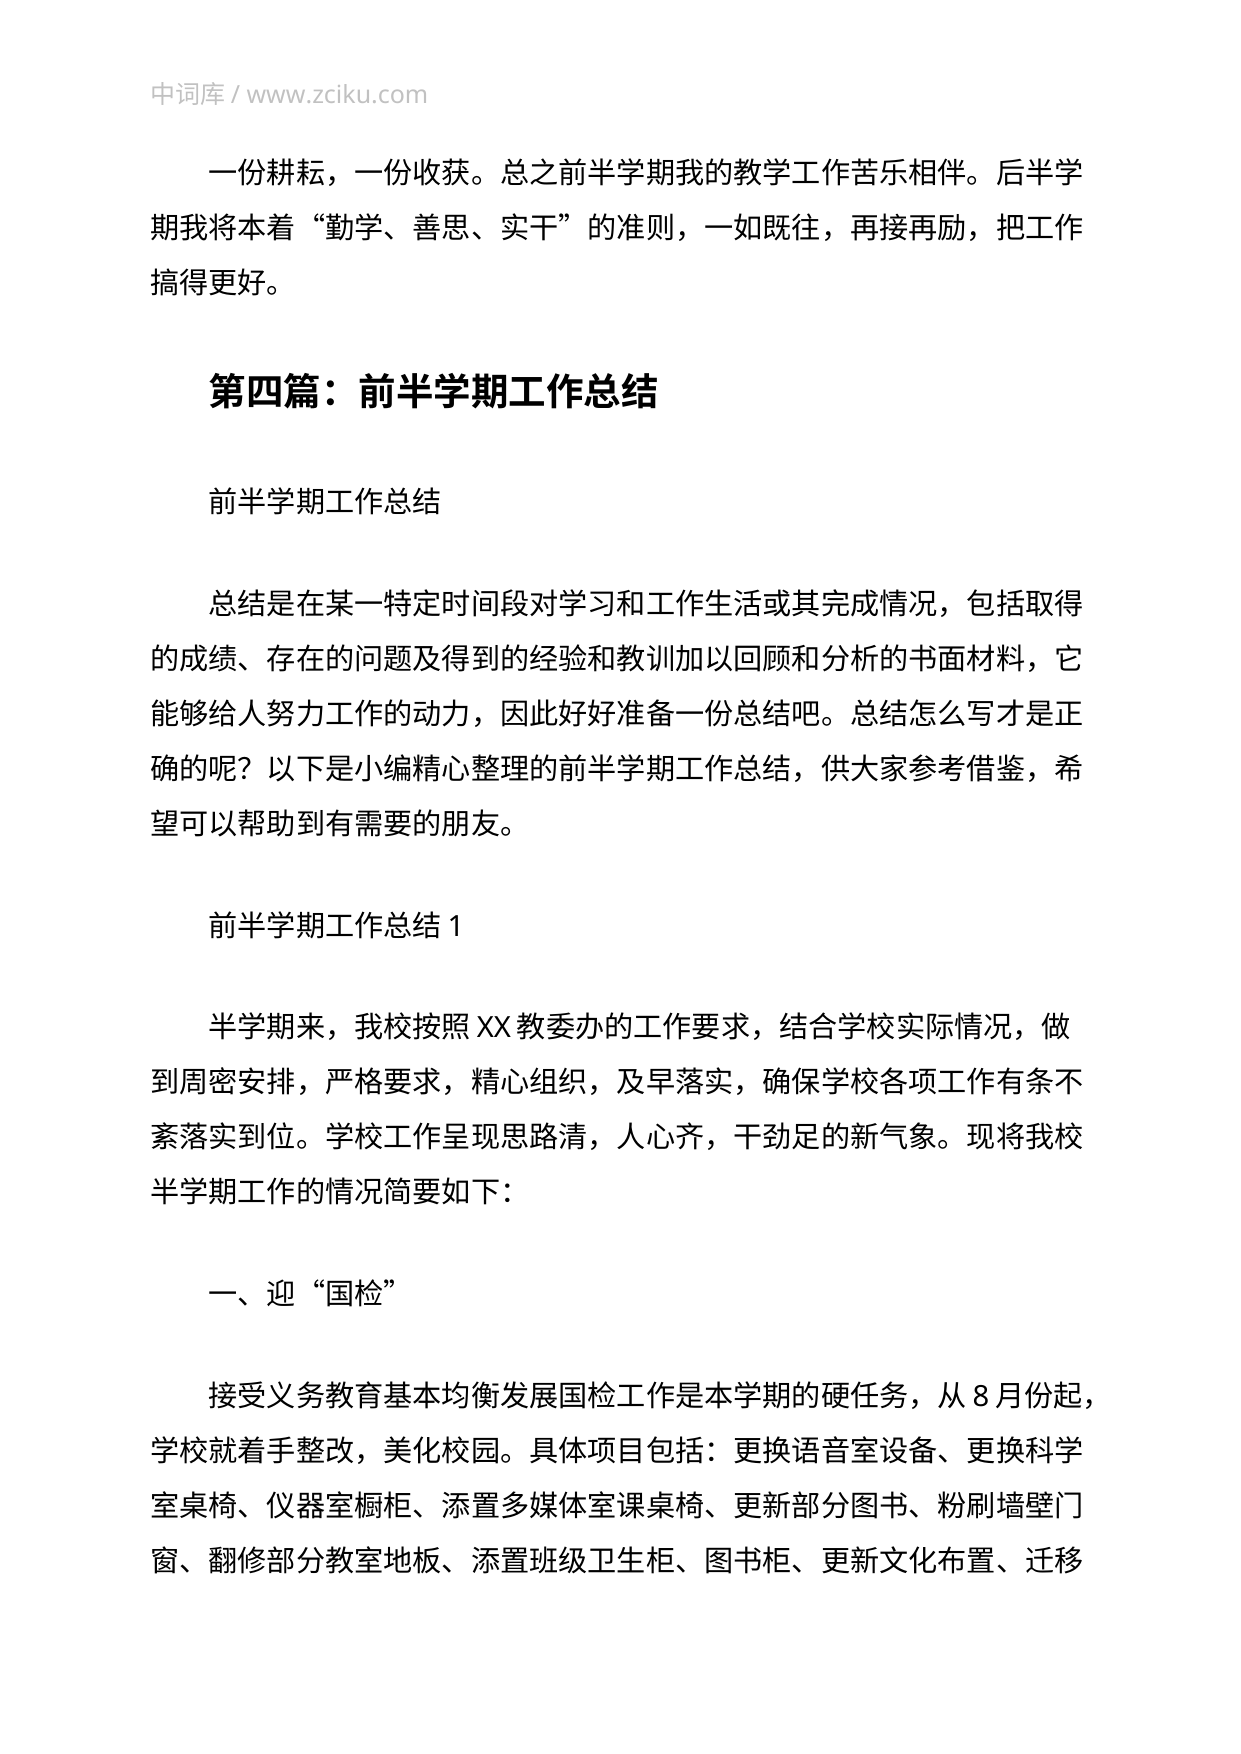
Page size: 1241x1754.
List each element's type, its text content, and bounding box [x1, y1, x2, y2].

text 前半学期工作总结1 [150, 902, 1090, 944]
text 一份耕耘，一份收获。总之前半学期我的教学工作苦乐相伴。后半学期我将本着“勤学、善思、实干”的准则，一如既往，再接再励，把工作搞得更好。 [150, 150, 1090, 302]
text 前半学期工作总结 [150, 479, 1090, 521]
text 第四篇：前半学期工作总结 [150, 362, 1090, 416]
text 总结是在某一特定时间段对学习和工作生活或其完成情况，包括取得的成绩、存在的问题及得到的经验和教训加以回顾和分析的书面材料，它能够给人努力工作的动力，因此好好准备一份总结吧。总结怎么写才是正确的呢？以下是小编精心整理的前半学期工作总结，供大家参考借鉴，希望可以帮助到有需要的朋友。 [150, 581, 1090, 843]
text 一、迎“国检” [150, 1271, 1090, 1313]
text 半学期来，我校按照XX教委办的工作要求，结合学校实际情况，做到周密安排，严格要求，精心组织，及早落实，确保学校各项工作有条不紊落实到位。学校工作呈现思路清，人心齐，干劲足的新气象。现将我校半学期工作的情况简要如下： [150, 1004, 1090, 1211]
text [150, 1372, 1090, 1579]
